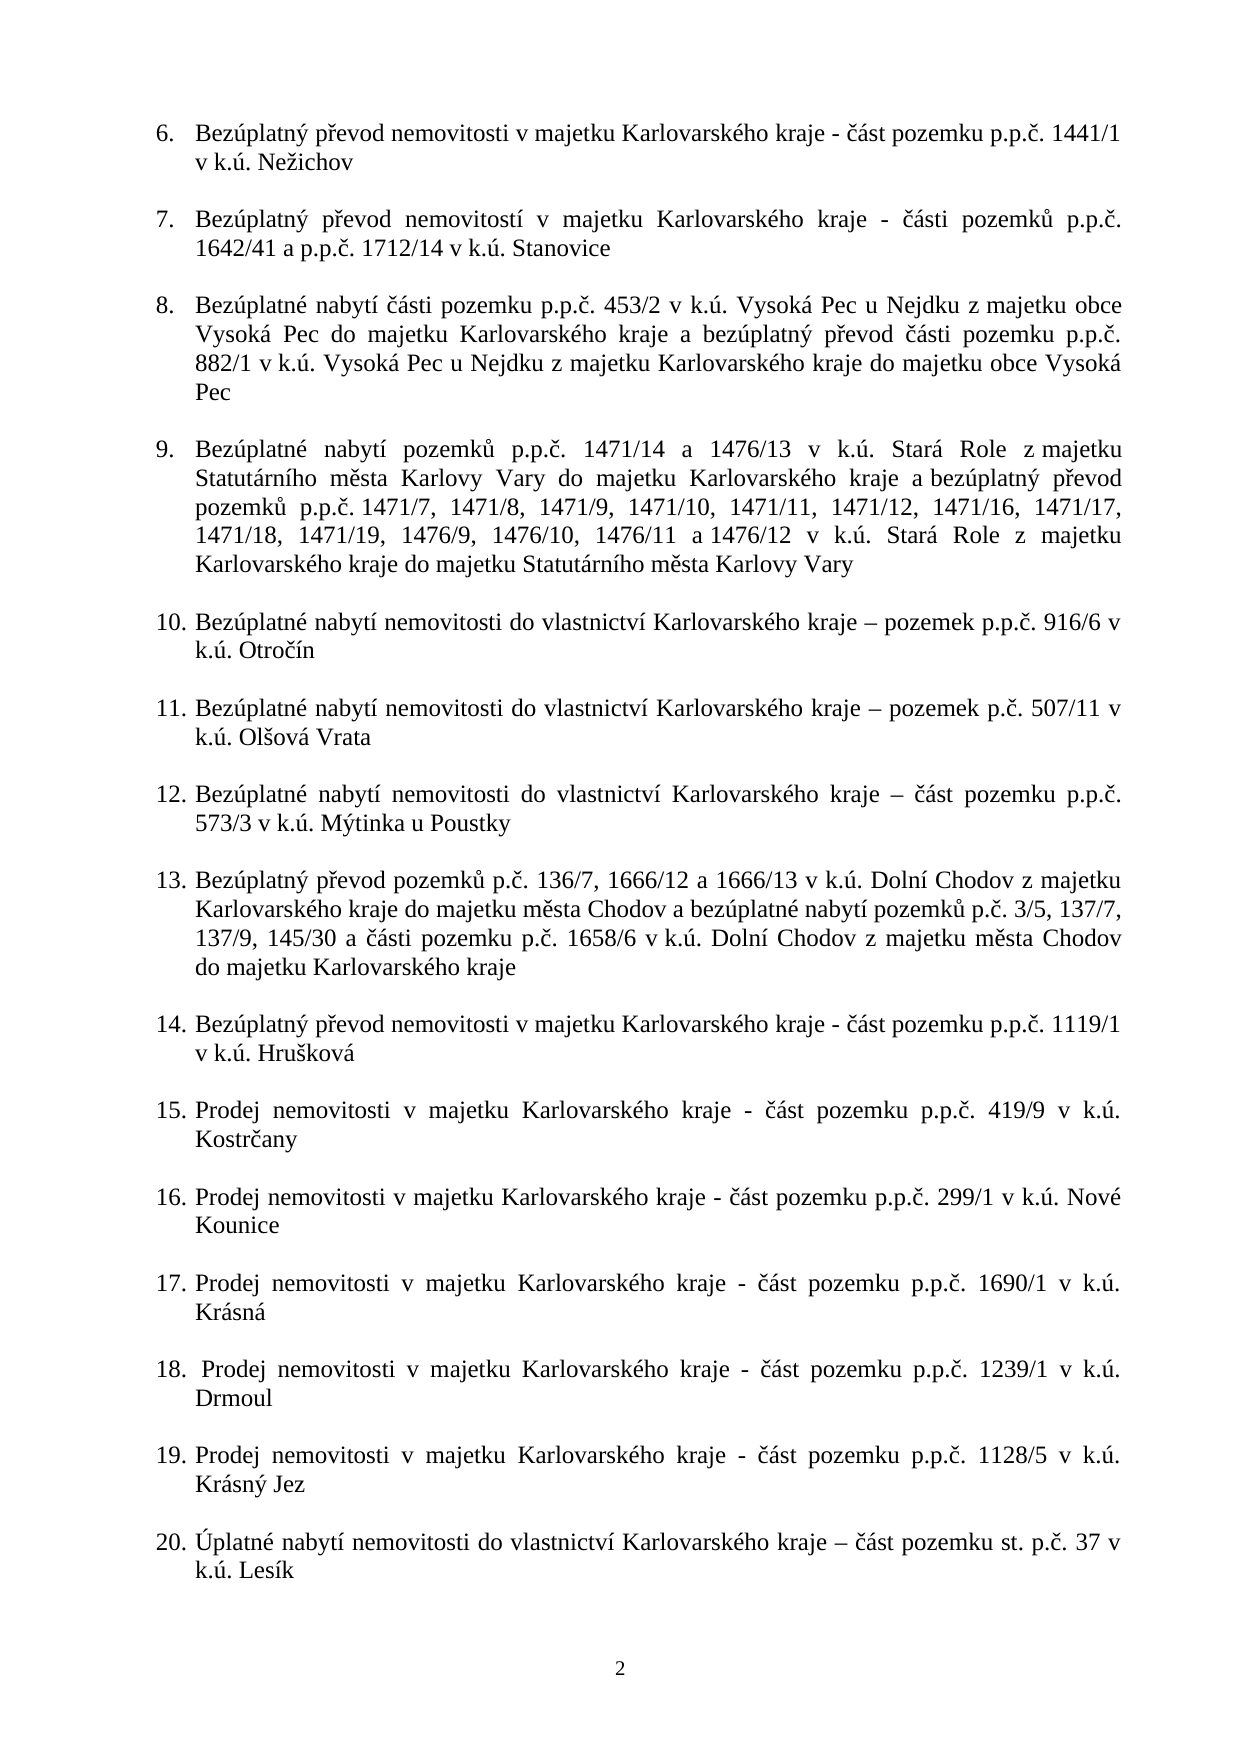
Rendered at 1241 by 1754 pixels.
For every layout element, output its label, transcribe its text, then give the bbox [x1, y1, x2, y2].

list Prodej nemovitosti v majetku Karlovarského kraje - část pozemku p.p.č. 1690/1 v k.ú. Krásná [156, 1268, 1122, 1326]
list Prodej nemovitosti v majetku Karlovarského kraje - část pozemku p.p.č. 1239/1 v k.ú. Drmoul [156, 1354, 1122, 1412]
list Prodej nemovitosti v majetku Karlovarského kraje - část pozemku p.p.č. 419/9 v k.ú. Kostrčany [156, 1096, 1122, 1153]
list Úplatné nabytí nemovitosti do vlastnictví Karlovarského kraje – část pozemku st. p.č. 37 v k.ú. Lesík [156, 1527, 1122, 1584]
list Bezúplatné nabytí nemovitosti do vlastnictví Karlovarského kraje – pozemek p.p.č. 916/6 v k.ú. Otročín [156, 607, 1122, 664]
list Bezúplatné nabytí části pozemku p.p.č. 453/2 v k.ú. Vysoká Pec u Nejdku z majetku obce Vysoká Pec do majetku Karlovarského kraje a bezúplatný převod části pozemku p.p.č. 882/1 v k.ú. Vysoká Pec u Nejdku z majetku Karlovarského kraje do majetku obce Vysoká Pec [156, 291, 1122, 406]
list Bezúplatné nabytí pozemků p.p.č. 1471/14 a 1476/13 v k.ú. Stará Role z majetku Statutárního města Karlovy Vary do majetku Karlovarského kraje a bezúplatný převod pozemků p.p.č. 1471/7, 1471/8, 1471/9, 1471/10, 1471/11, 1471/12, 1471/16, 1471/17, 1471/18, 1471/19, 1476/9, 1476/10, 1476/11 a 1476/12 v k.ú. Stará Role z majetku Karlovarského kraje do majetku Statutárního města Karlovy Vary [156, 434, 1122, 578]
list Bezúplatný převod nemovitosti v majetku Karlovarského kraje - část pozemku p.p.č. 1119/1 v k.ú. Hrušková [156, 1009, 1122, 1067]
list Bezúplatný převod pozemků p.č. 136/7, 1666/12 a 1666/13 v k.ú. Dolní Chodov z majetku Karlovarského kraje do majetku města Chodov a bezúplatné nabytí pozemků p.č. 3/5, 137/7, 137/9, 145/30 a části pozemku p.č. 1658/6 v k.ú. Dolní Chodov z majetku města Chodov do majetku Karlovarského kraje [156, 866, 1122, 981]
list Bezúplatný převod nemovitosti v majetku Karlovarského kraje - část pozemku p.p.č. 1441/1 v k.ú. Nežichov [156, 118, 1122, 176]
list Bezúplatný převod nemovitostí v majetku Karlovarského kraje - části pozemků p.p.č. 1642/41 a p.p.č. 1712/14 v k.ú. Stanovice [156, 204, 1122, 262]
list Prodej nemovitosti v majetku Karlovarského kraje - část pozemku p.p.č. 1128/5 v k.ú. Krásný Jez [156, 1441, 1122, 1498]
list Bezúplatné nabytí nemovitosti do vlastnictví Karlovarského kraje – část pozemku p.p.č. 573/3 v k.ú. Mýtinka u Poustky [156, 779, 1122, 837]
list Prodej nemovitosti v majetku Karlovarského kraje - část pozemku p.p.č. 299/1 v k.ú. Nové Kounice [156, 1182, 1122, 1239]
list Bezúplatné nabytí nemovitosti do vlastnictví Karlovarského kraje – pozemek p.č. 507/11 v k.ú. Olšová Vrata [156, 693, 1122, 751]
